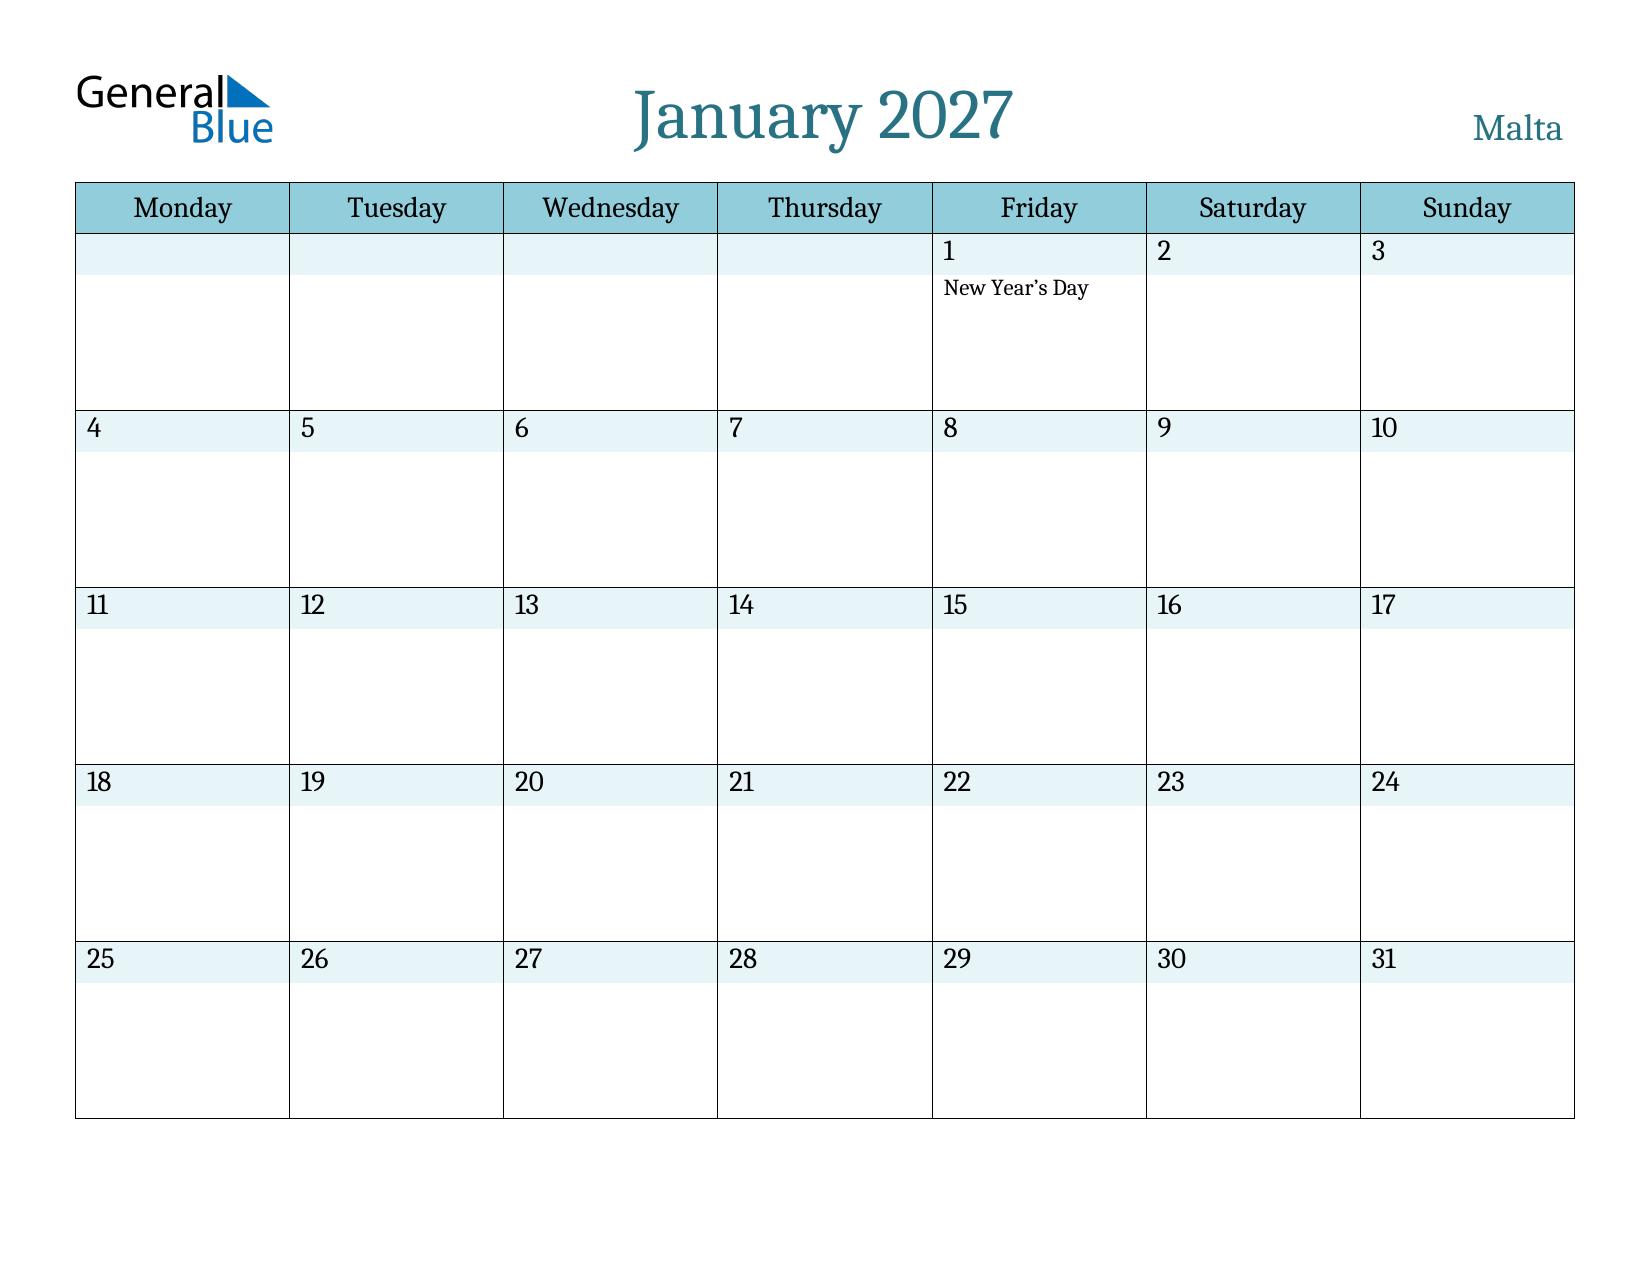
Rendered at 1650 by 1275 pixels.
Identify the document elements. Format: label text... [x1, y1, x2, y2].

table_cell [1361, 629, 1574, 764]
table_cell [290, 275, 503, 410]
table_cell 14 [718, 588, 932, 629]
table_cell [933, 629, 1146, 764]
table_header January 2027 [504, 75, 1146, 182]
table_cell [1147, 806, 1360, 941]
table_cell 23 [1147, 765, 1360, 806]
table_cell Sunday [1361, 183, 1574, 233]
table_cell [504, 983, 717, 1118]
picture [77, 75, 273, 143]
table_cell Friday [933, 183, 1146, 233]
table_cell [1361, 806, 1574, 941]
table_cell 1 [933, 234, 1146, 275]
table_cell [933, 452, 1146, 587]
table_cell [76, 629, 289, 764]
table_cell 15 [933, 588, 1146, 629]
table_cell 30 [1147, 942, 1360, 983]
table_cell [718, 983, 932, 1118]
table_cell 24 [1361, 765, 1574, 806]
table_cell [504, 452, 717, 587]
table_cell 19 [290, 765, 503, 806]
table_cell New Year’s Day [933, 275, 1146, 410]
table_cell 10 [1361, 411, 1574, 452]
table_cell [76, 234, 289, 275]
table_cell 7 [718, 411, 932, 452]
table_cell 13 [504, 588, 717, 629]
table_cell [1147, 629, 1360, 764]
table_cell 9 [1147, 411, 1360, 452]
table_cell 27 [504, 942, 717, 983]
table_cell [76, 452, 289, 587]
table_cell 17 [1361, 588, 1574, 629]
table_cell 12 [290, 588, 503, 629]
table_cell [933, 983, 1146, 1118]
table_cell 25 [76, 942, 289, 983]
table_cell [504, 629, 717, 764]
table_cell [1147, 275, 1360, 410]
table_cell [1361, 452, 1574, 587]
table_cell [290, 983, 503, 1118]
table_cell [718, 629, 932, 764]
table_cell [1361, 983, 1574, 1118]
table_cell [76, 806, 289, 941]
table_cell [933, 806, 1146, 941]
table_cell [290, 629, 503, 764]
table_cell [1147, 983, 1360, 1118]
table_cell Tuesday [290, 183, 503, 233]
table_header Malta [1146, 75, 1574, 182]
table_cell 20 [504, 765, 717, 806]
table_cell [718, 275, 932, 410]
table_cell 21 [718, 765, 932, 806]
table_cell Thursday [718, 183, 932, 233]
table_cell 16 [1147, 588, 1360, 629]
table_cell [504, 234, 717, 275]
table_cell [504, 806, 717, 941]
table_header [76, 75, 503, 182]
table_cell Wednesday [504, 183, 717, 233]
table_cell 18 [76, 765, 289, 806]
table_cell [290, 234, 503, 275]
table_cell [290, 452, 503, 587]
table_cell [1147, 452, 1360, 587]
table_cell [76, 275, 289, 410]
table_cell 2 [1147, 234, 1360, 275]
table_cell 8 [933, 411, 1146, 452]
table_cell [718, 452, 932, 587]
table_cell Monday [76, 183, 289, 233]
table_cell 6 [504, 411, 717, 452]
table_cell [76, 983, 289, 1118]
table_cell 3 [1361, 234, 1574, 275]
table_cell 22 [933, 765, 1146, 806]
table_cell 28 [718, 942, 932, 983]
table_cell [1361, 275, 1574, 410]
table_cell [290, 806, 503, 941]
table_cell [718, 234, 932, 275]
table_cell 11 [76, 588, 289, 629]
table_cell [504, 275, 717, 410]
table_cell [718, 806, 932, 941]
table_cell 29 [933, 942, 1146, 983]
table_cell 4 [76, 411, 289, 452]
table_cell 5 [290, 411, 503, 452]
table_cell 31 [1361, 942, 1574, 983]
table_cell 26 [290, 942, 503, 983]
table_cell Saturday [1147, 183, 1360, 233]
